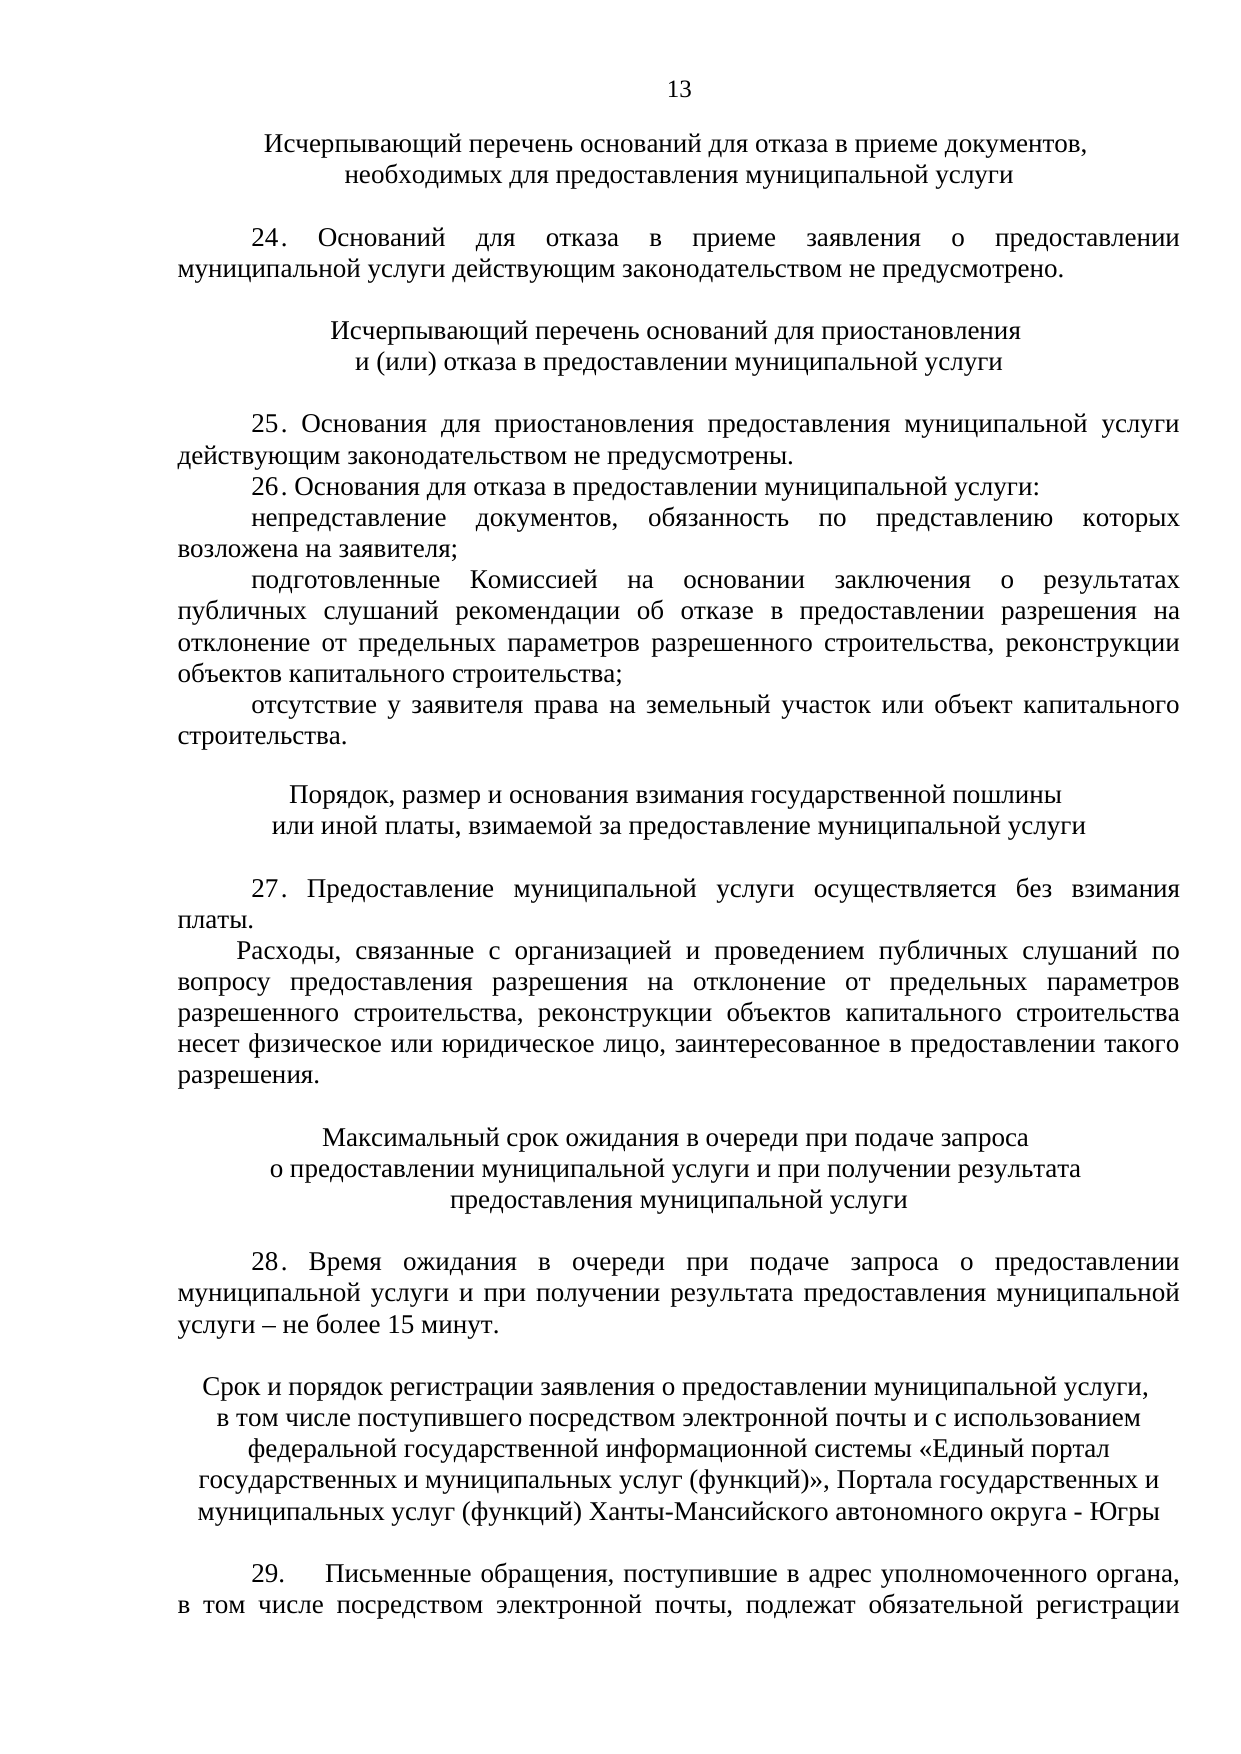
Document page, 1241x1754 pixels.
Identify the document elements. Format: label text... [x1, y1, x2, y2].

text Исчерпывающий перечень оснований для приостановления и (или) отказа в предоставлении муниципальной услуги [177, 314, 1181, 376]
text Срок и порядок регистрации заявления о предоставлении муниципальной услуги, в том числе поступившего посредством электронной почты и с использованием федеральной государственной информационной системы «Единый портал государственных и муниципальных услуг (функций)», Портала государственных и муниципальных услуг (функций) Ханты-Мансийского автономного округа - Югры [177, 1370, 1181, 1526]
text Максимальный срок ожидания в очереди при подаче запроса о предоставлении муниципальной услуги и при получении результата предоставления муниципальной услуги [177, 1121, 1181, 1214]
text непредставление документов, обязанность по представлению которых возложена на заявителя; [177, 501, 1181, 563]
list . Основания для отказа в предоставлении муниципальной услуги: [177, 470, 1181, 501]
text Расходы, связанные с организацией и проведением публичных слушаний по вопросу предоставления разрешения на отклонение от предельных параметров разрешенного строительства, реконструкции объектов капитального строительства несет физическое или юридическое лицо, заинтересованное в предоставлении такого разрешения. [177, 934, 1181, 1090]
list . Предоставление муниципальной услуги осуществляется без взимания платы. [177, 872, 1181, 934]
text подготовленные Комиссией на основании заключения о результатах публичных слушаний рекомендации об отказе в предоставлении разрешения на отклонение от предельных параметров разрешенного строительства, реконструкции объектов капитального строительства; [177, 563, 1181, 688]
list . Время ожидания в очереди при подаче запроса о предоставлении муниципальной услуги и при получении результата предоставления муниципальной услуги – не более 15 минут. [177, 1245, 1181, 1339]
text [177, 1557, 1181, 1619]
list . Оснований для отказа в приеме заявления о предоставлении муниципальной услуги действующим законодательством не предусмотрено. [177, 221, 1181, 283]
text Исчерпывающий перечень оснований для отказа в приеме документов, необходимых для предоставления муниципальной услуги [177, 127, 1181, 189]
text Порядок, размер и основания взимания государственной пошлины или иной платы, взимаемой за предоставление муниципальной услуги [177, 778, 1181, 841]
text отсутствие у заявителя права на земельный участок или объект капитального строительства. [177, 688, 1181, 750]
list . Основания для приостановления предоставления муниципальной услуги действующим законодательством не предусмотрены. [177, 408, 1181, 470]
